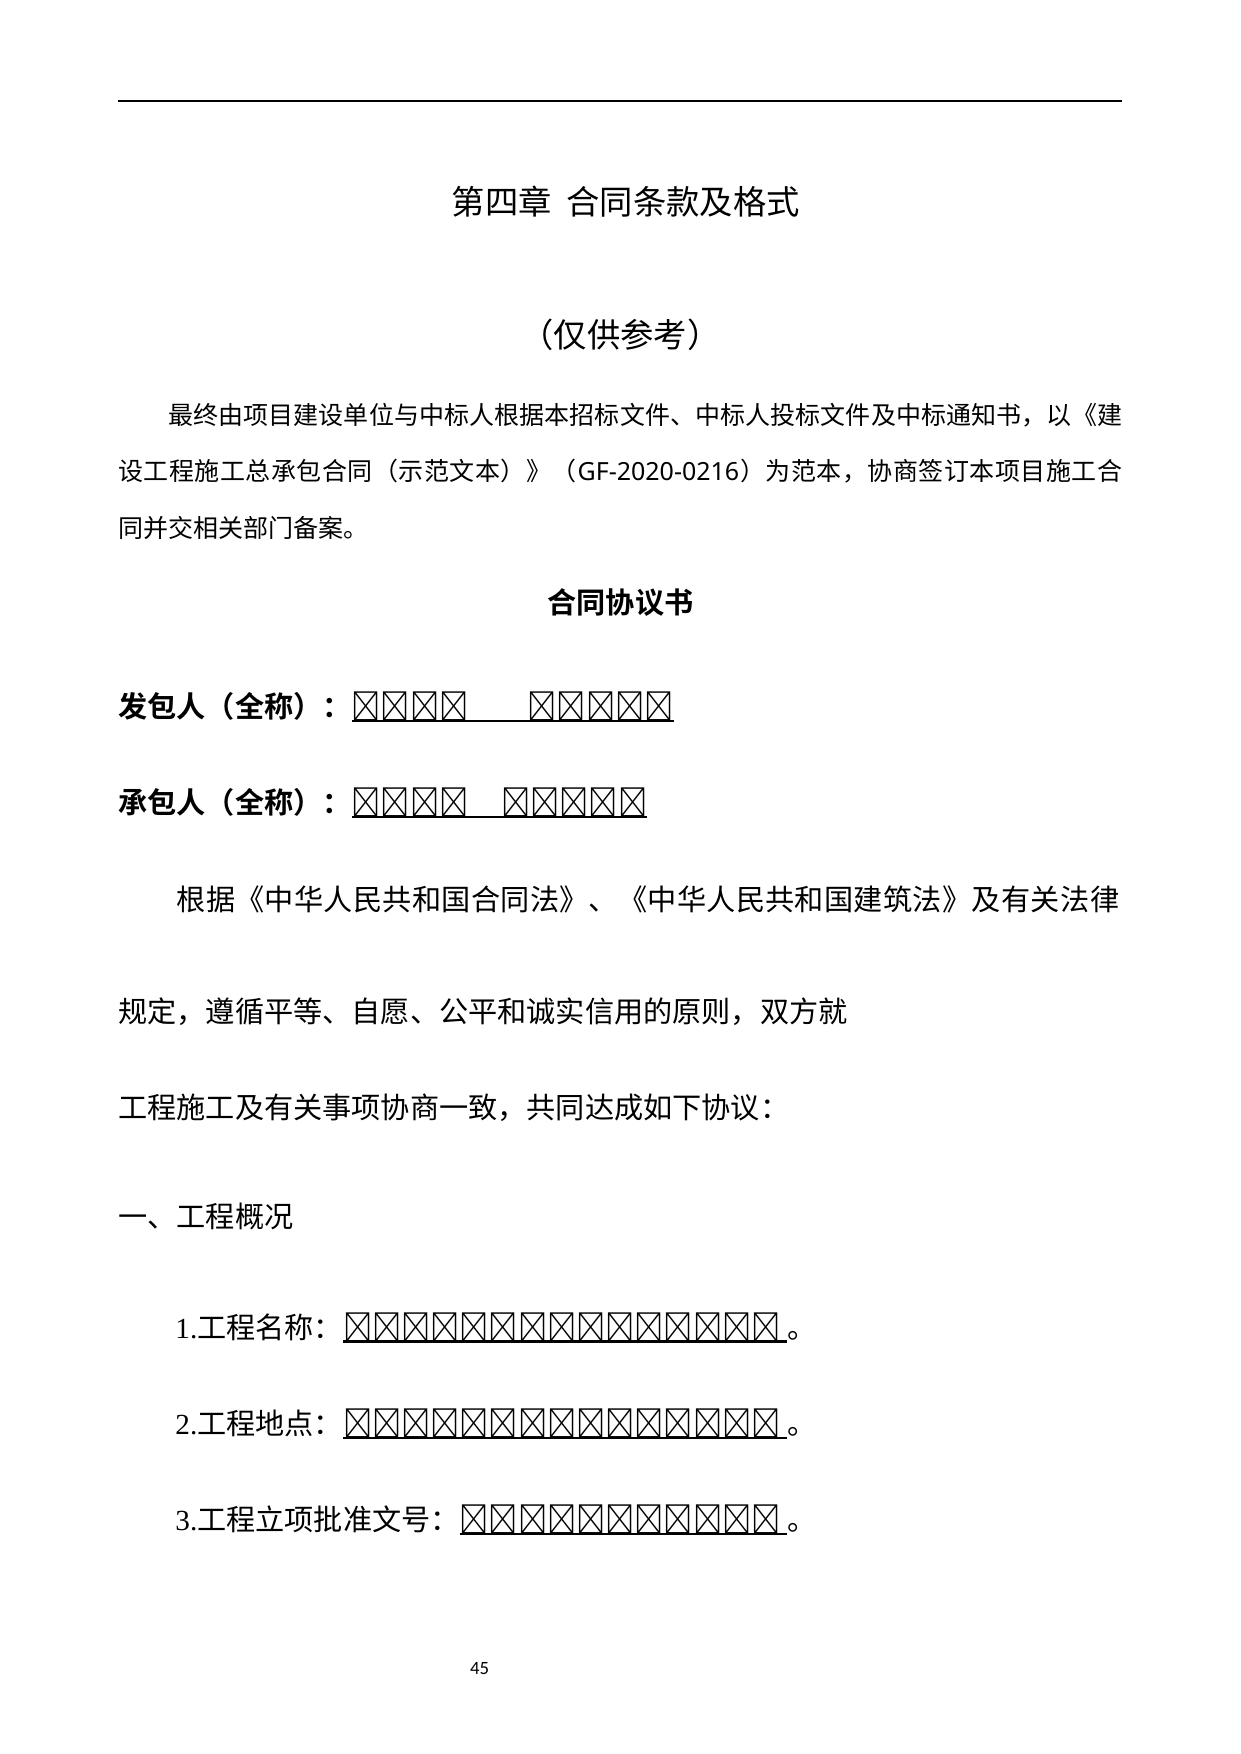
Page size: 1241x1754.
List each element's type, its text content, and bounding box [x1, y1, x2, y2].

text 工程施工及有关事项协商一致，共同达成如下协议： [118, 1068, 1122, 1143]
text 一、工程概况 [118, 1177, 1122, 1252]
text 2.工程地点： 。 [118, 1384, 1122, 1459]
text 第四章 合同条款及格式 [118, 162, 1122, 237]
text 最终由项目建设单位与中标人根据本招标文件、中标人投标文件及中标通知书，以《建设工程施工总承包合同（示范文本）》（GF-2020-0216）为范本，协商签订本项目施工合同并交相关部门备案。 [118, 395, 1122, 545]
text 根据《中华人民共和国合同法》、《中华人民共和国建筑法》及有关法律规定，遵循平等、自愿、公平和诚实信用的原则，双方就 [118, 860, 1122, 1047]
text 承包人（全称）：  [118, 764, 1122, 839]
text 3.工程立项批准文号： 。 [118, 1480, 1122, 1555]
text （仅供参考） [118, 296, 1122, 371]
text 合同协议书 [118, 563, 1122, 638]
text 1.工程名称： 。 [118, 1288, 1122, 1363]
text 发包人（全称）：  [118, 668, 1122, 743]
